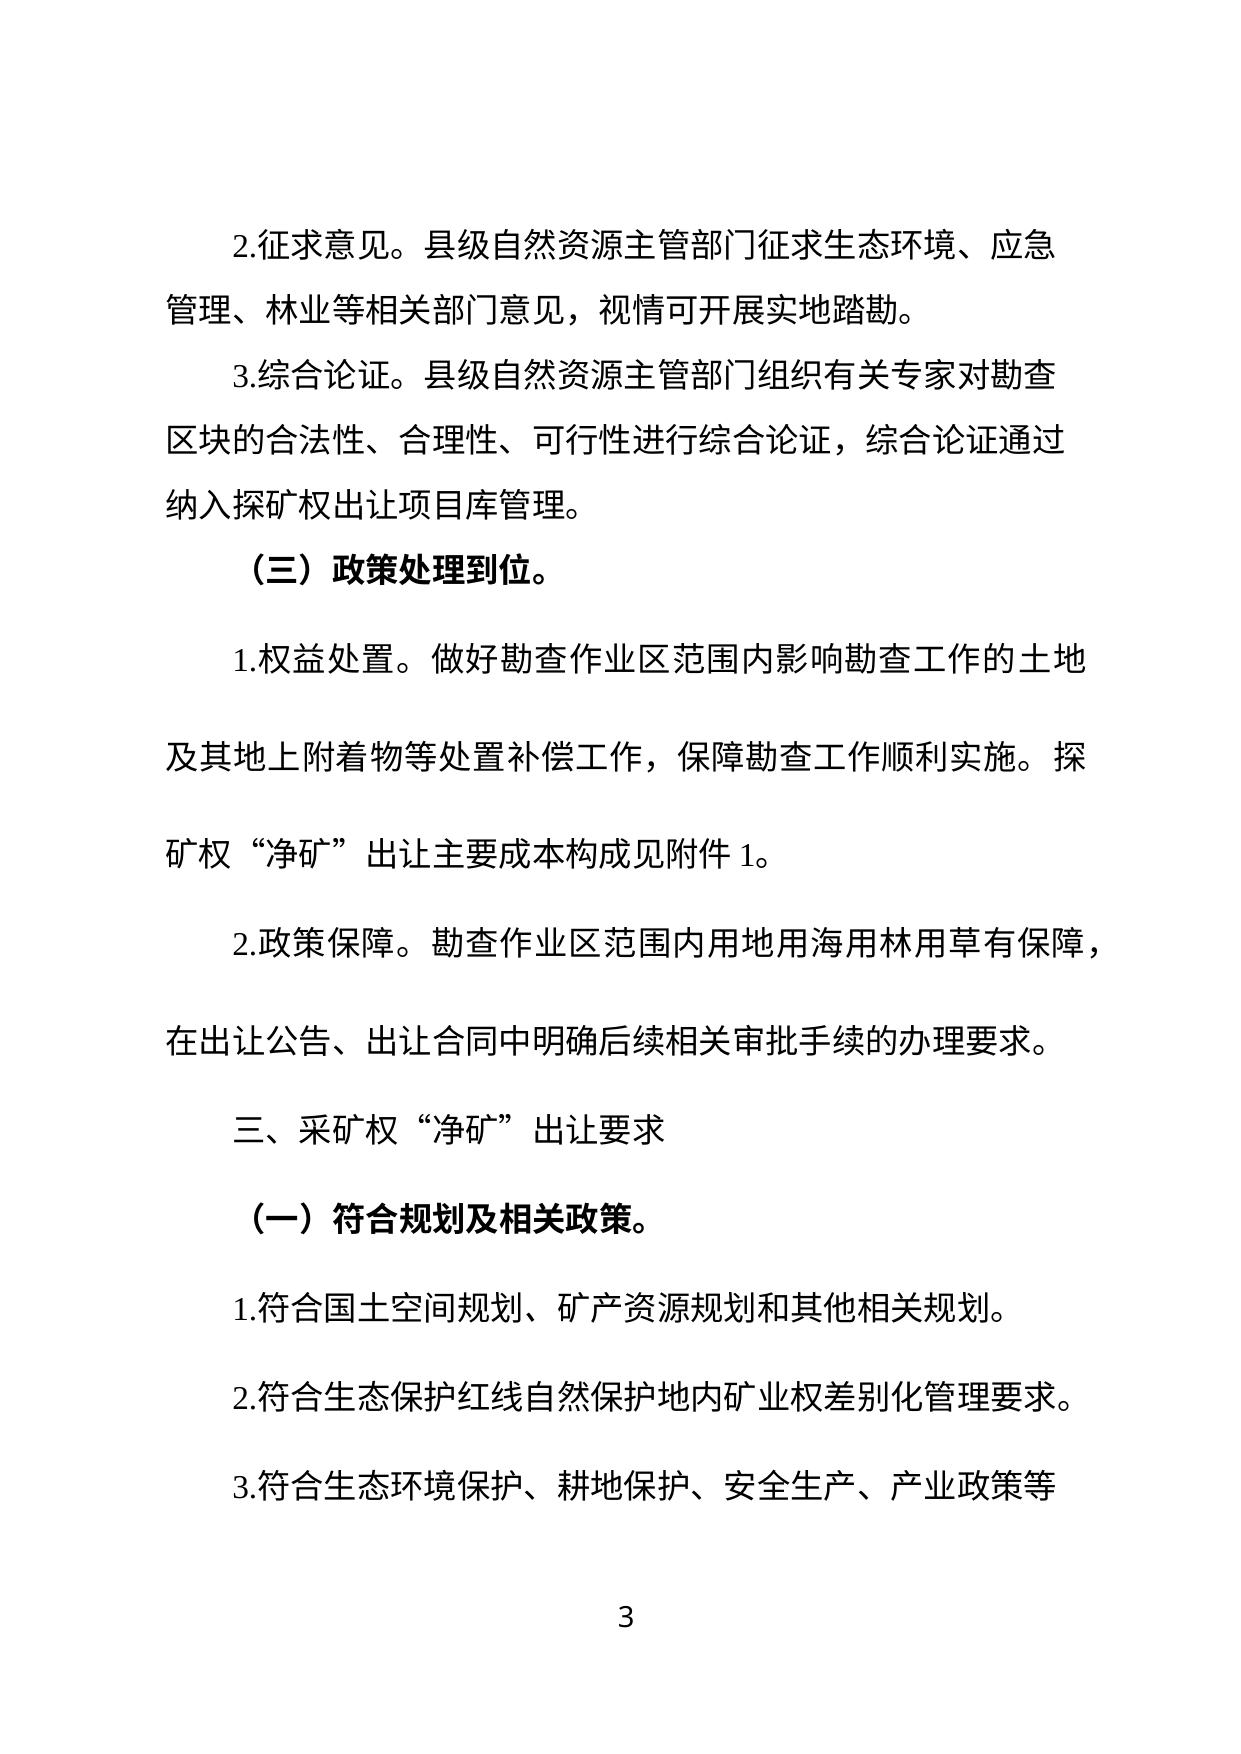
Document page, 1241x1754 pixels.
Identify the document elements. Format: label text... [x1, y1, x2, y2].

text 三、采矿权“净矿”出让要求 [165, 1095, 1087, 1160]
text 3.综合论证。县级自然资源主管部门组织有关专家对勘查区块的合法性、合理性、可行性进行综合论证，综合论证通过纳入探矿权出让项目库管理。 [165, 341, 1087, 536]
subtitle （三）政策处理到位。 [165, 536, 1087, 601]
text 2.政策保障。勘查作业区范围内用地用海用林用草有保障，在出让公告、出让合同中明确后续相关审批手续的办理要求。 [165, 909, 1087, 1071]
text 1.符合国土空间规划、矿产资源规划和其他相关规划。 [165, 1273, 1087, 1338]
text 2.征求意见。县级自然资源主管部门征求生态环境、应急管理、林业等相关部门意见，视情可开展实地踏勘。 [165, 211, 1087, 341]
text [165, 1452, 1087, 1517]
text （一）符合规划及相关政策。 [165, 1184, 1087, 1249]
text 2.符合生态保护红线自然保护地内矿业权差别化管理要求。 [165, 1362, 1087, 1427]
text 1.权益处置。做好勘查作业区范围内影响勘查工作的土地及其地上附着物等处置补偿工作，保障勘查工作顺利实施。探矿权“净矿”出让主要成本构成见附件1。 [165, 625, 1087, 885]
